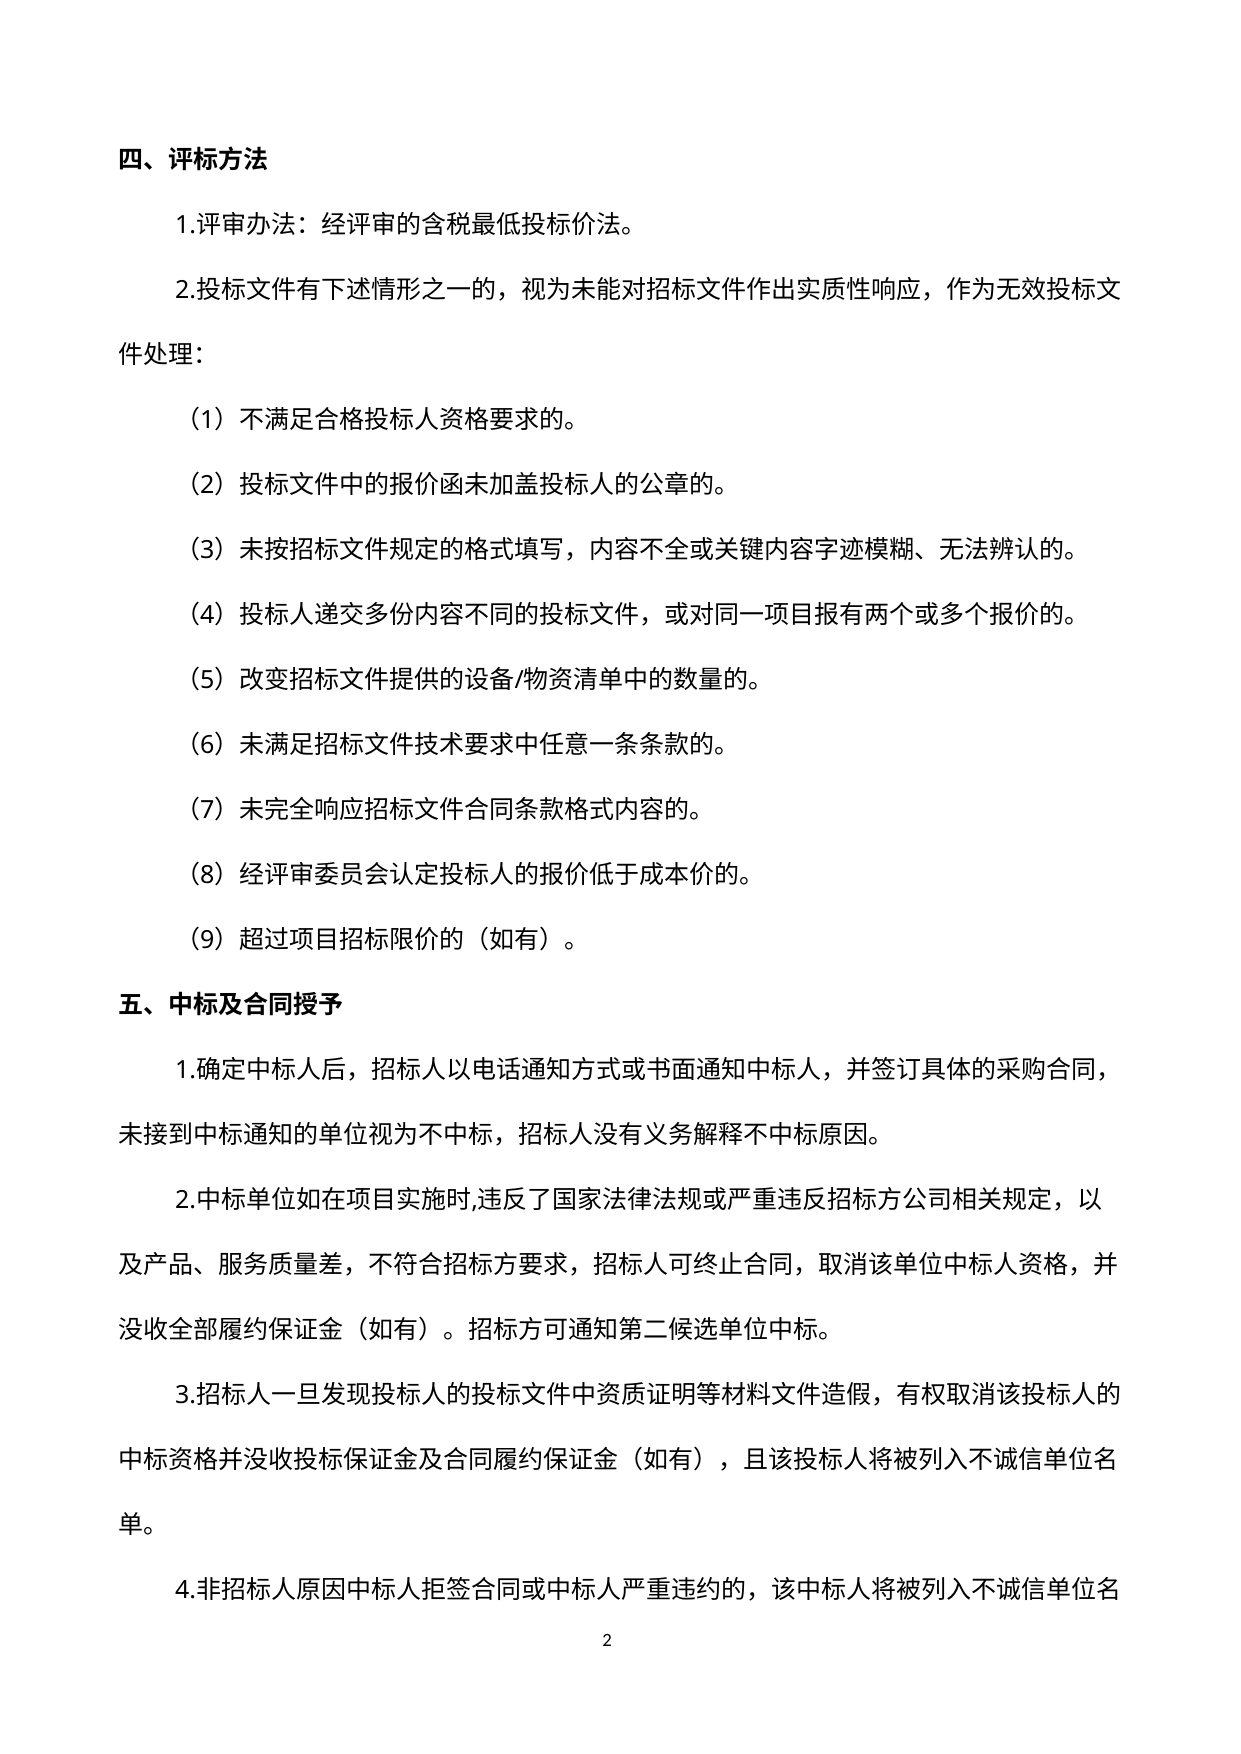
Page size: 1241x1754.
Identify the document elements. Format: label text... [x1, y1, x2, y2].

text 3.招标人一旦发现投标人的投标文件中资质证明等材料文件造假，有权取消该投标人的中标资格并没收投标保证金及合同履约保证金（如有），且该投标人将被列入不诚信单位名单。 [118, 1360, 1122, 1555]
text （3）未按招标文件规定的格式填写，内容不全或关键内容字迹模糊、无法辨认的。 [118, 515, 1122, 580]
text （9）超过项目招标限价的（如有）。 [118, 905, 1122, 970]
text （8）经评审委员会认定投标人的报价低于成本价的。 [118, 840, 1122, 905]
text （5）改变招标文件提供的设备/物资清单中的数量的。 [118, 645, 1122, 710]
text （1）不满足合格投标人资格要求的。 [118, 385, 1122, 450]
text （7）未完全响应招标文件合同条款格式内容的。 [118, 775, 1122, 840]
text 2.中标单位如在项目实施时,违反了国家法律法规或严重违反招标方公司相关规定，以及产品、服务质量差，不符合招标方要求，招标人可终止合同，取消该单位中标人资格，并没收全部履约保证金（如有）。招标方可通知第二候选单位中标。 [118, 1165, 1122, 1360]
text 1.确定中标人后，招标人以电话通知方式或书面通知中标人，并签订具体的采购合同，未接到中标通知的单位视为不中标，招标人没有义务解释不中标原因。 [118, 1035, 1122, 1165]
text （2）投标文件中的报价函未加盖投标人的公章的。 [118, 450, 1122, 515]
text 1.评审办法：经评审的含税最低投标价法。 [118, 190, 1122, 255]
text （4）投标人递交多份内容不同的投标文件，或对同一项目报有两个或多个报价的。 [118, 580, 1122, 645]
text 五、中标及合同授予 [118, 970, 1122, 1035]
text （6）未满足招标文件技术要求中任意一条条款的。 [118, 710, 1122, 775]
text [118, 1555, 1122, 1620]
text 2.投标文件有下述情形之一的，视为未能对招标文件作出实质性响应，作为无效投标文件处理： [118, 255, 1122, 385]
text 四、评标方法 [118, 125, 1122, 190]
